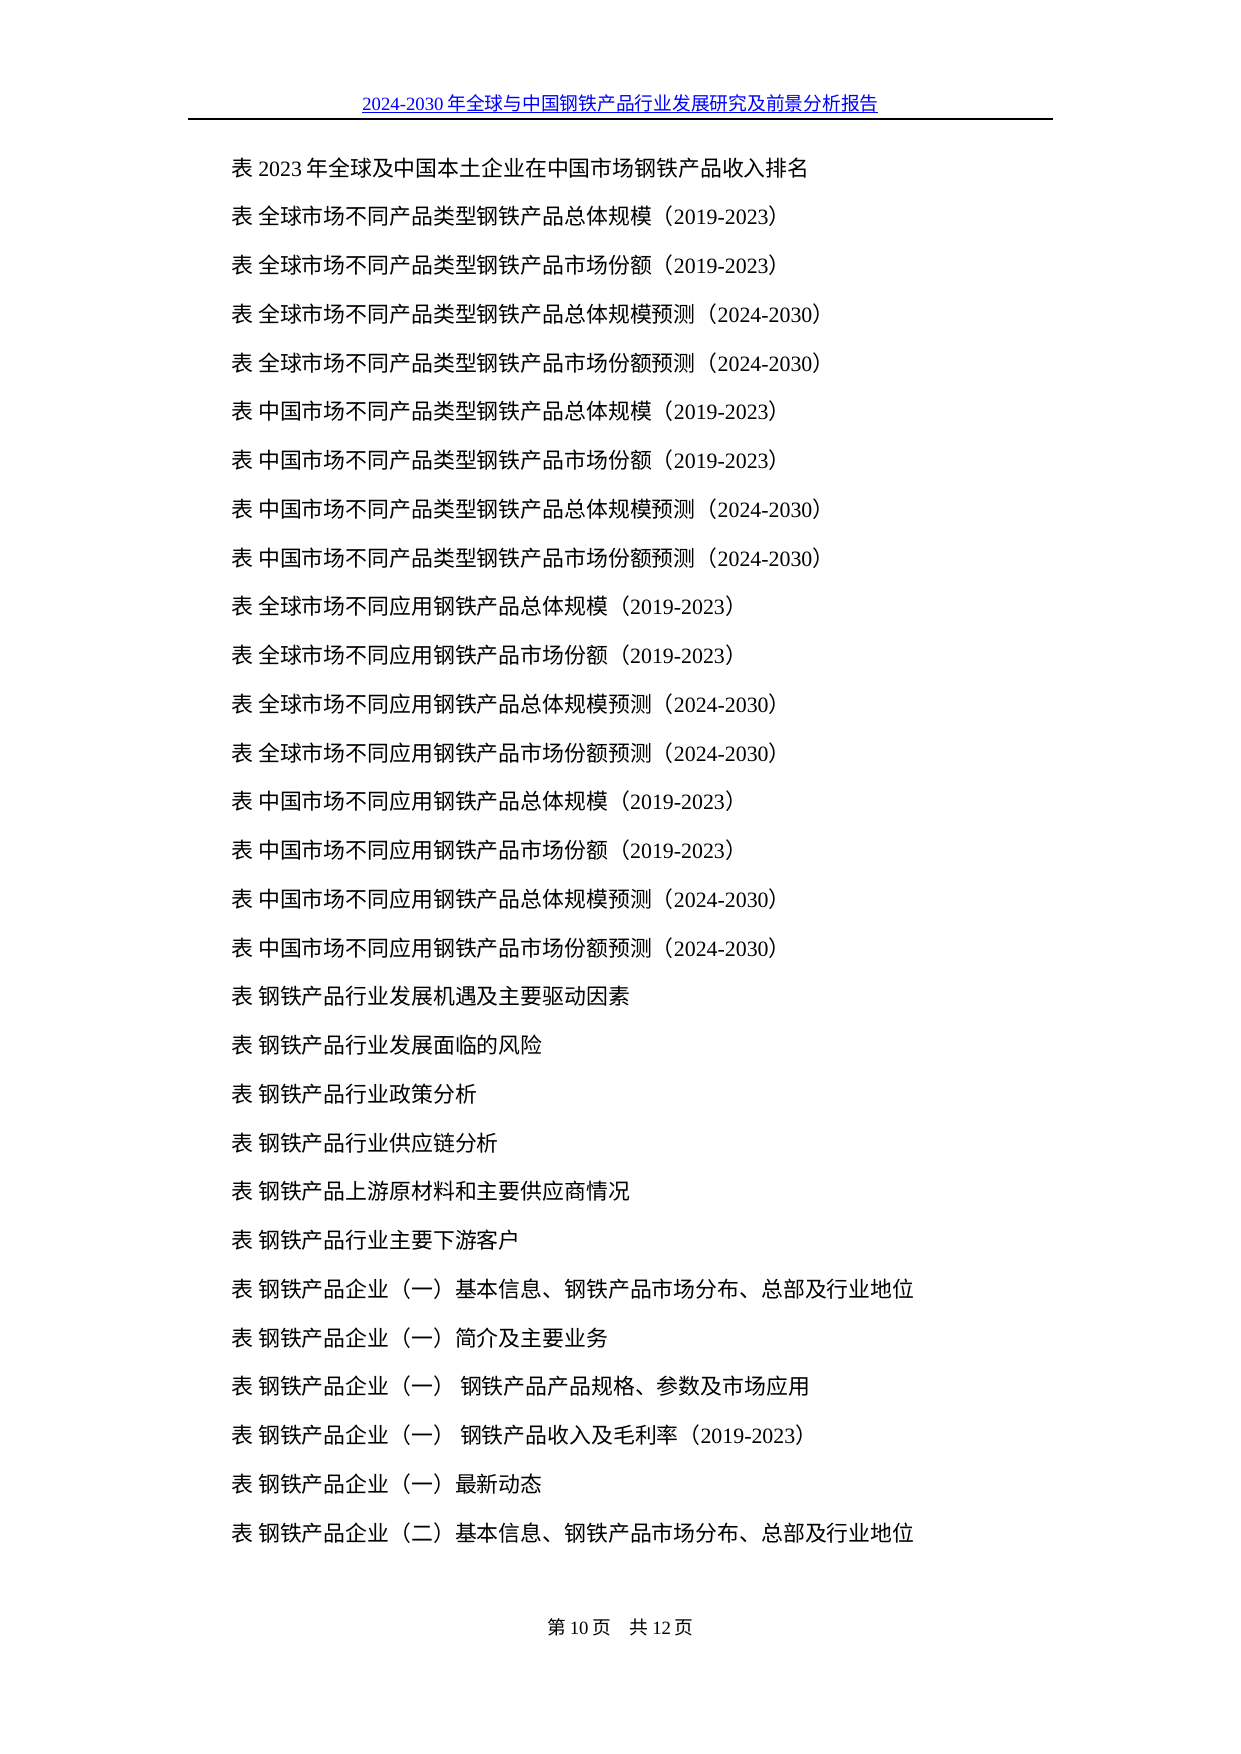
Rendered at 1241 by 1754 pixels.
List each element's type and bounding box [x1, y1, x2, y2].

text [187, 150, 1053, 1548]
